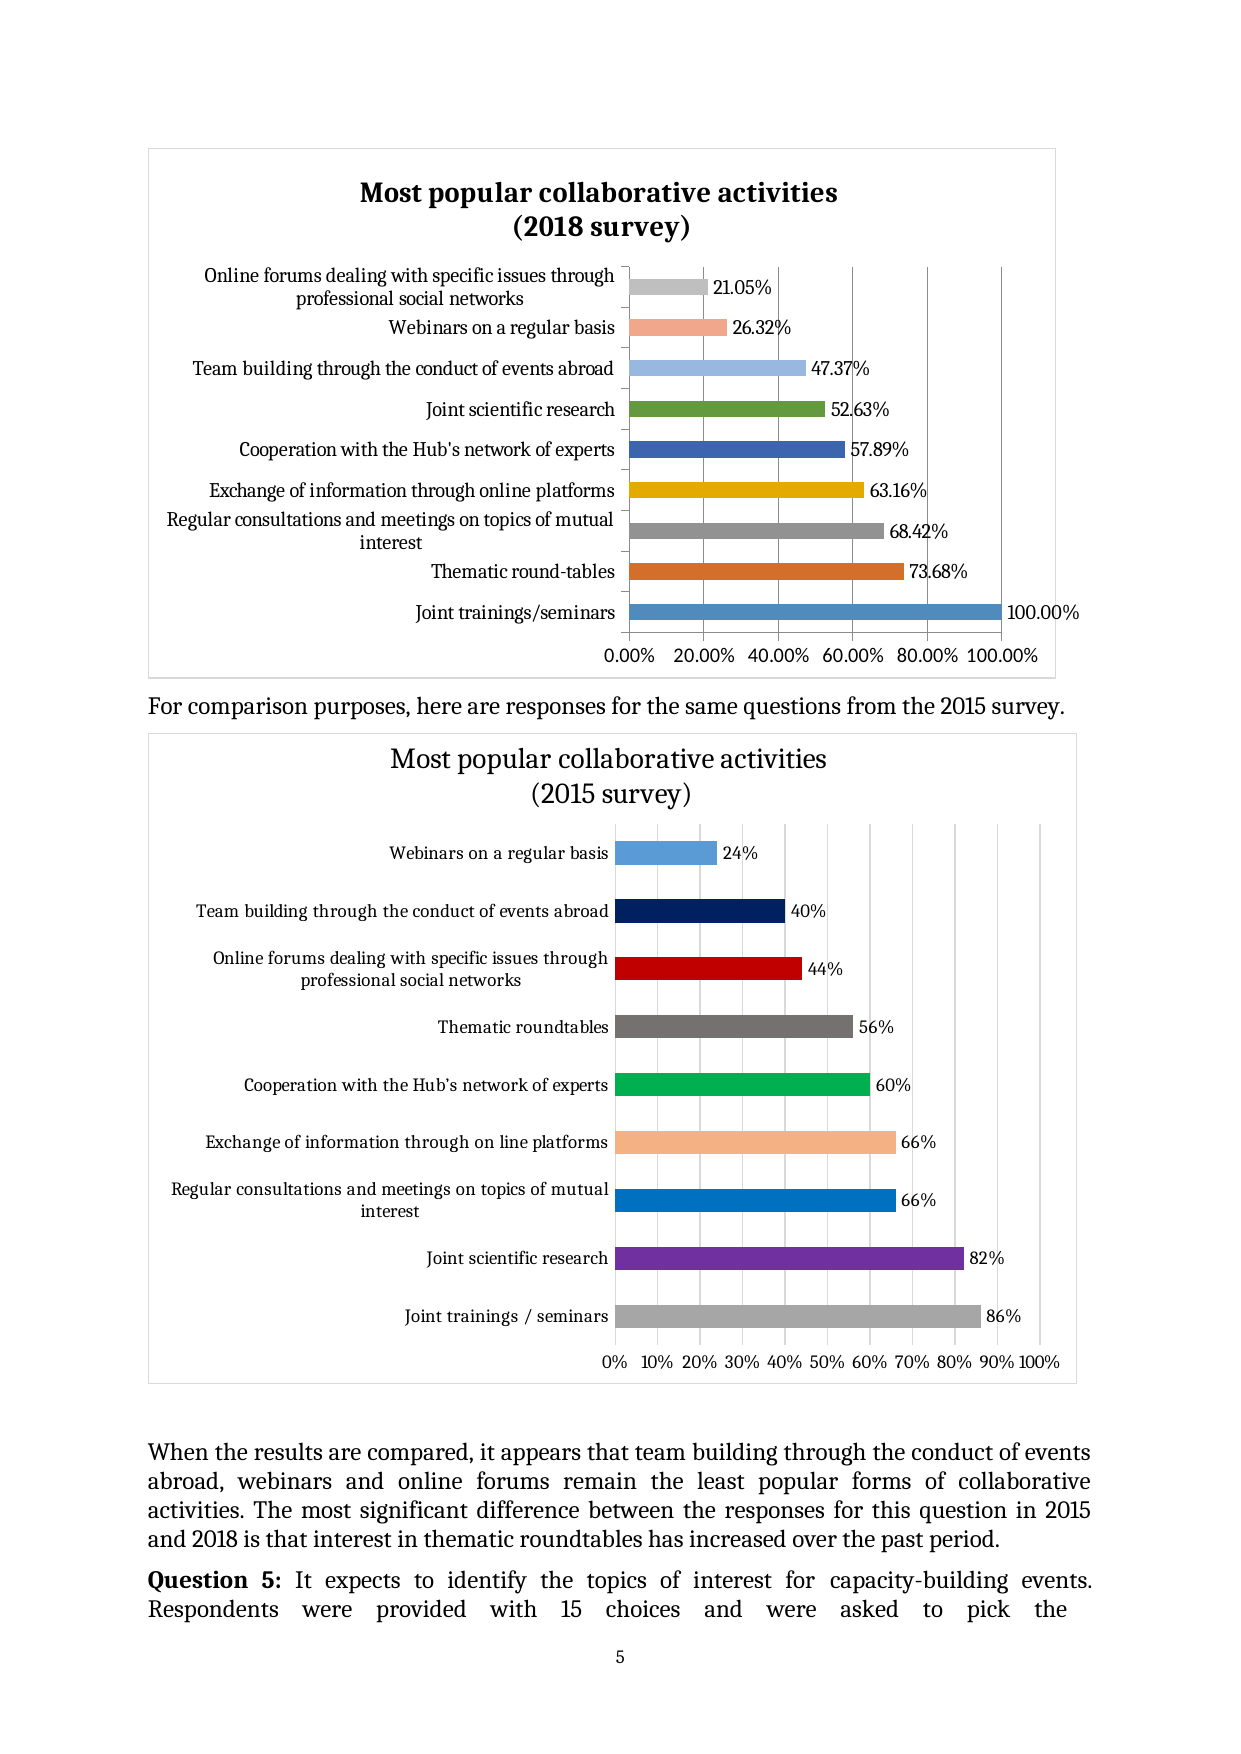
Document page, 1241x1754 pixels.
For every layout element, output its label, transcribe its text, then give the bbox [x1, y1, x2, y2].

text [148, 1566, 1092, 1623]
text When the results are compared, it appears that team building through the conduct of events abroad, webinars and online forums remain the least popular forms of collaborative activities. The most significant difference between the responses for this question in 2015 and 2018 is that interest in thematic roundtables has increased over the past period. [148, 1438, 1092, 1553]
text For comparison purposes, here are responses for the same questions from the 2015 survey. [148, 692, 1092, 720]
